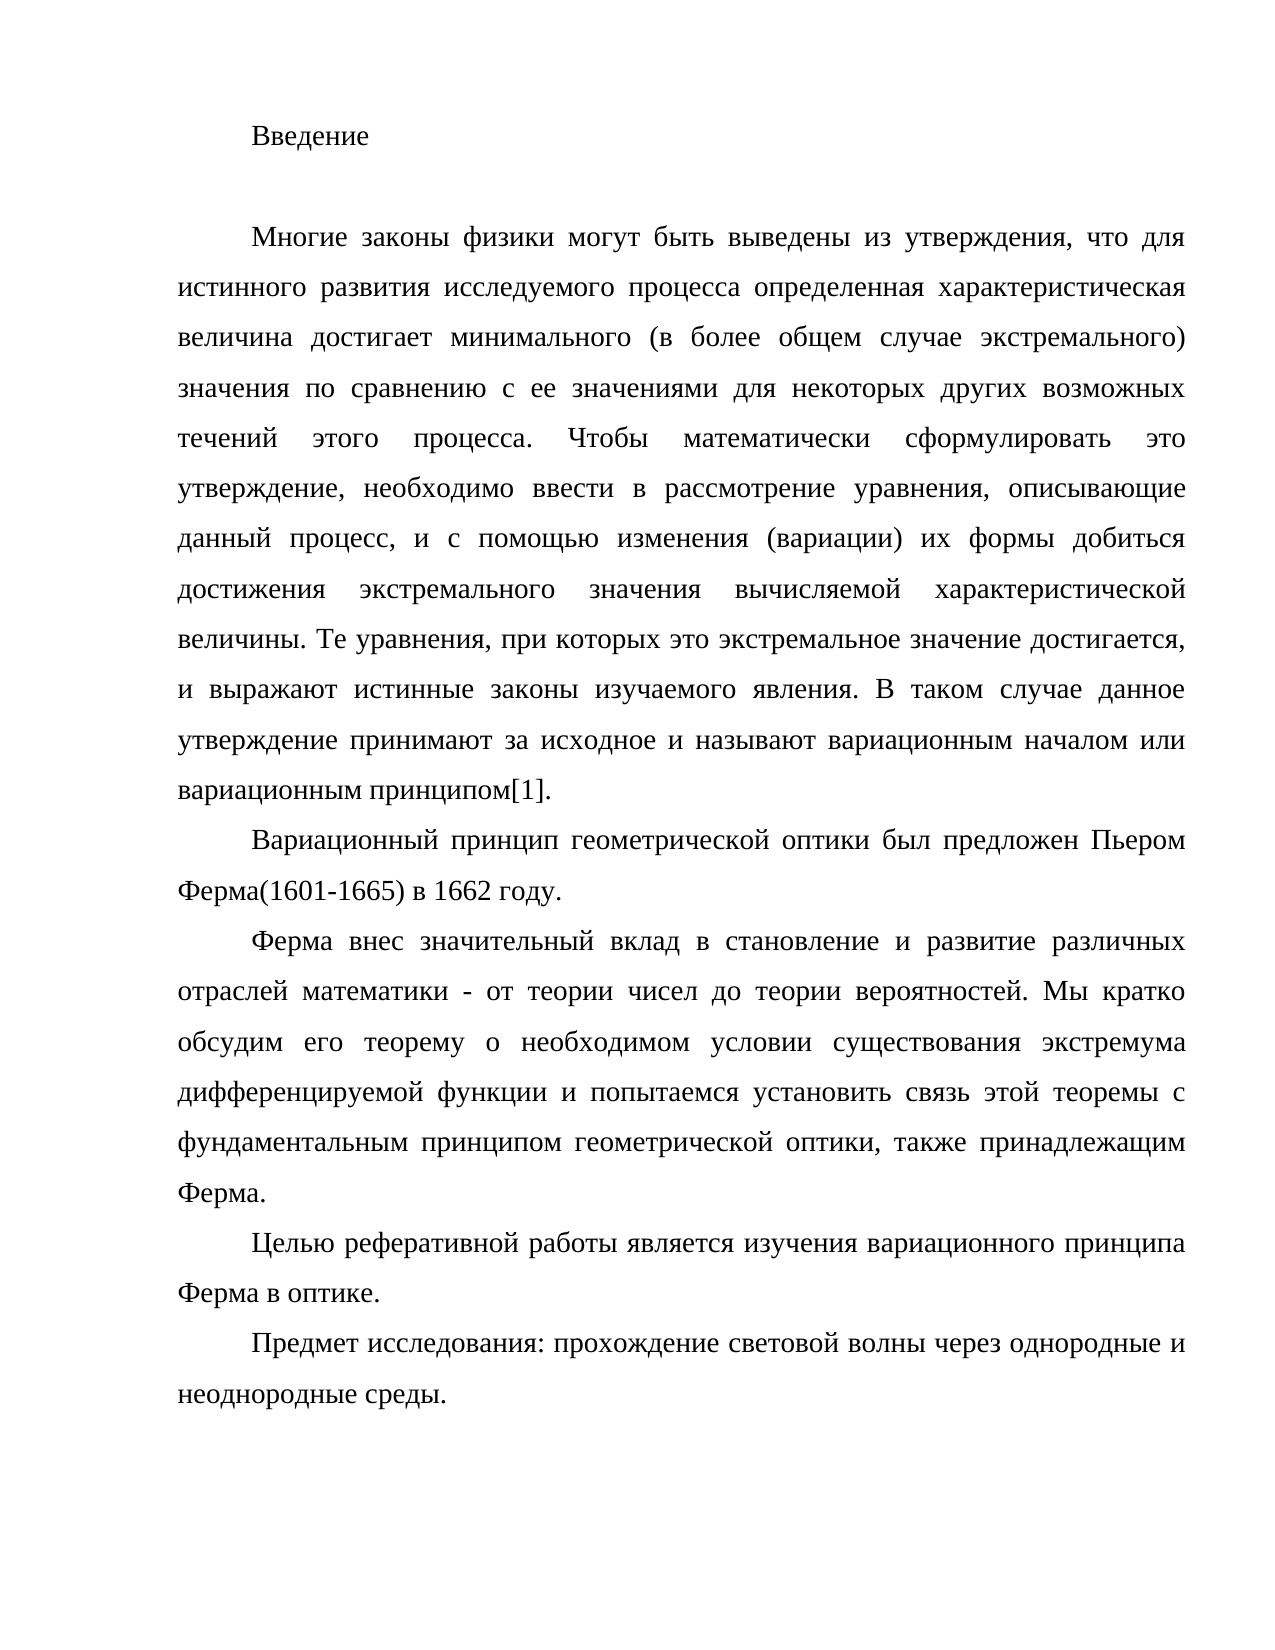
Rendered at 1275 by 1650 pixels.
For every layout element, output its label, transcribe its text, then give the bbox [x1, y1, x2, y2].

text Ферма внес значительный вклад в становление и развитие различных отраслей математики - от теории чисел до теории вероятностей. Мы кратко обсудим его теорему о необходимом условии существования экстремума дифференцируемой функции и попытаемся установить связь этой теоремы с фундаментальным принципом геометрической оптики, также принадлежащим Ферма. [177, 923, 1186, 1208]
text Вариационный принцип геометрической оптики был предложен Пьером Ферма(1601-1665) в 1662 году. [177, 822, 1186, 906]
text Предмет исследования: прохождение световой волны через однородные и неоднородные среды. [177, 1326, 1186, 1409]
text Многие законы физики могут быть выведены из утверждения, что для истинного развития исследуемого процесса определенная характеристическая величина достигает минимального (в более общем случае экстремального) значения по сравнению с ее значениями для некоторых других возможных течений этого процесса. Чтобы математически сформулировать это утверждение, необходимо ввести в рассмотрение уравнения, описывающие данный процесс, и с помощью изменения (вариации) их формы добиться достижения экстремального значения вычисляемой характеристической величины. Те уравнения, при которых это экстремальное значение достигается, и выражают истинные законы изучаемого явления. В таком случае данное утверждение принимают за исходное и называют вариационным началом или вариационным принципом[1]. [177, 219, 1186, 806]
subtitle Введение [177, 118, 1186, 152]
text Целью реферативной работы является изучения вариационного принципа Ферма в оптике. [177, 1225, 1186, 1309]
